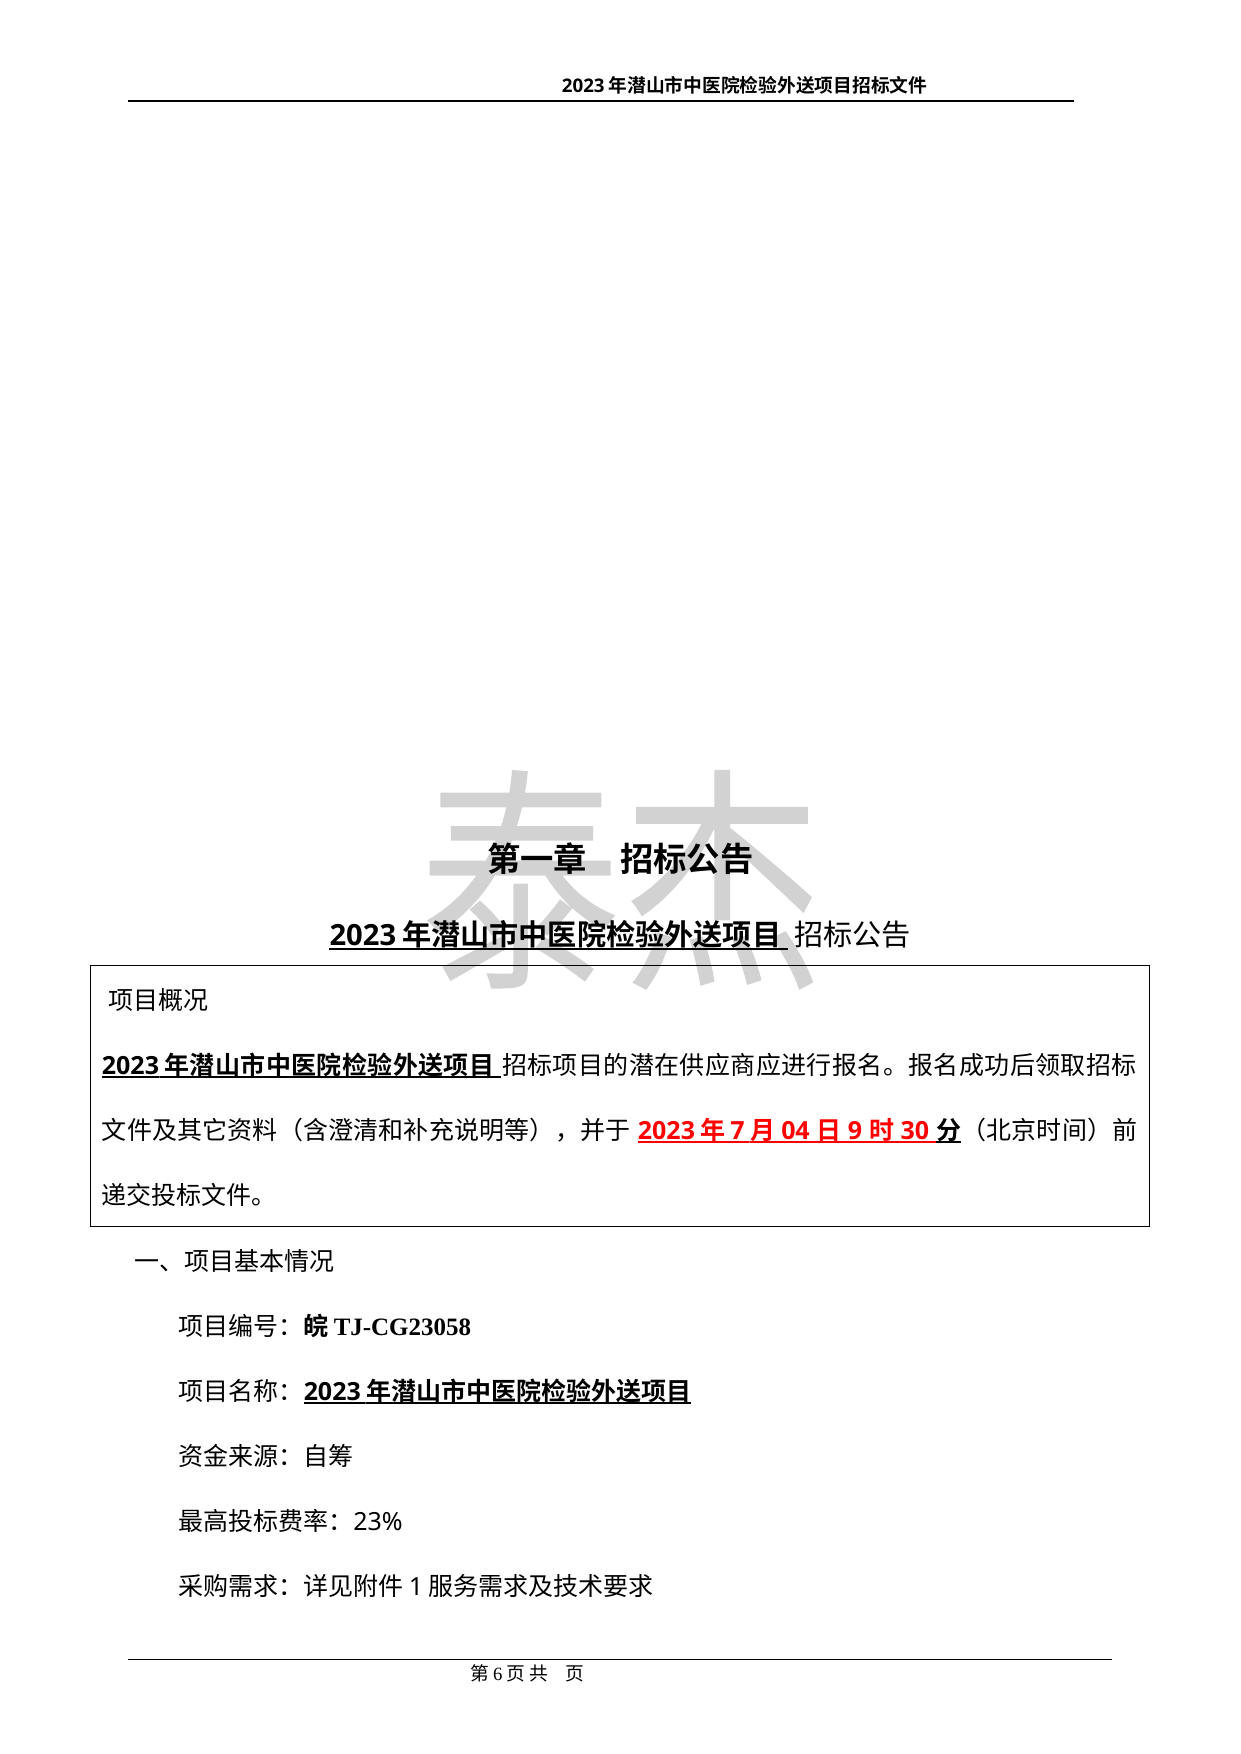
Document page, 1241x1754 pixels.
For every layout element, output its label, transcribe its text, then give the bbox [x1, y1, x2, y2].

text 项目名称：2023年潜山市中医院检验外送项目 [128, 1357, 1112, 1422]
text 2023年潜山市中医院检验外送项目 招标公告 [128, 900, 1112, 965]
text 资金来源：自筹 [128, 1422, 1112, 1487]
text 采购需求：详见附件1服务需求及技术要求 [128, 1552, 1112, 1617]
text 一、项目基本情况 [128, 1227, 1112, 1292]
text 最高投标费率：23% [128, 1487, 1112, 1552]
subtitle 招标公告 [128, 824, 1112, 889]
text 项目编号：皖TJ-CG23058 [128, 1292, 1112, 1357]
table_header 项目概况 2023年潜山市中医院检验外送项目 招标项目的潜在供应商应进行报名。报名成功后领取招标文件及其它资料（含澄清和补充说明等），并于2023年7月 04 日 9 时 30 分（北京时间）前递交投标文件。 [91, 966, 1149, 1226]
